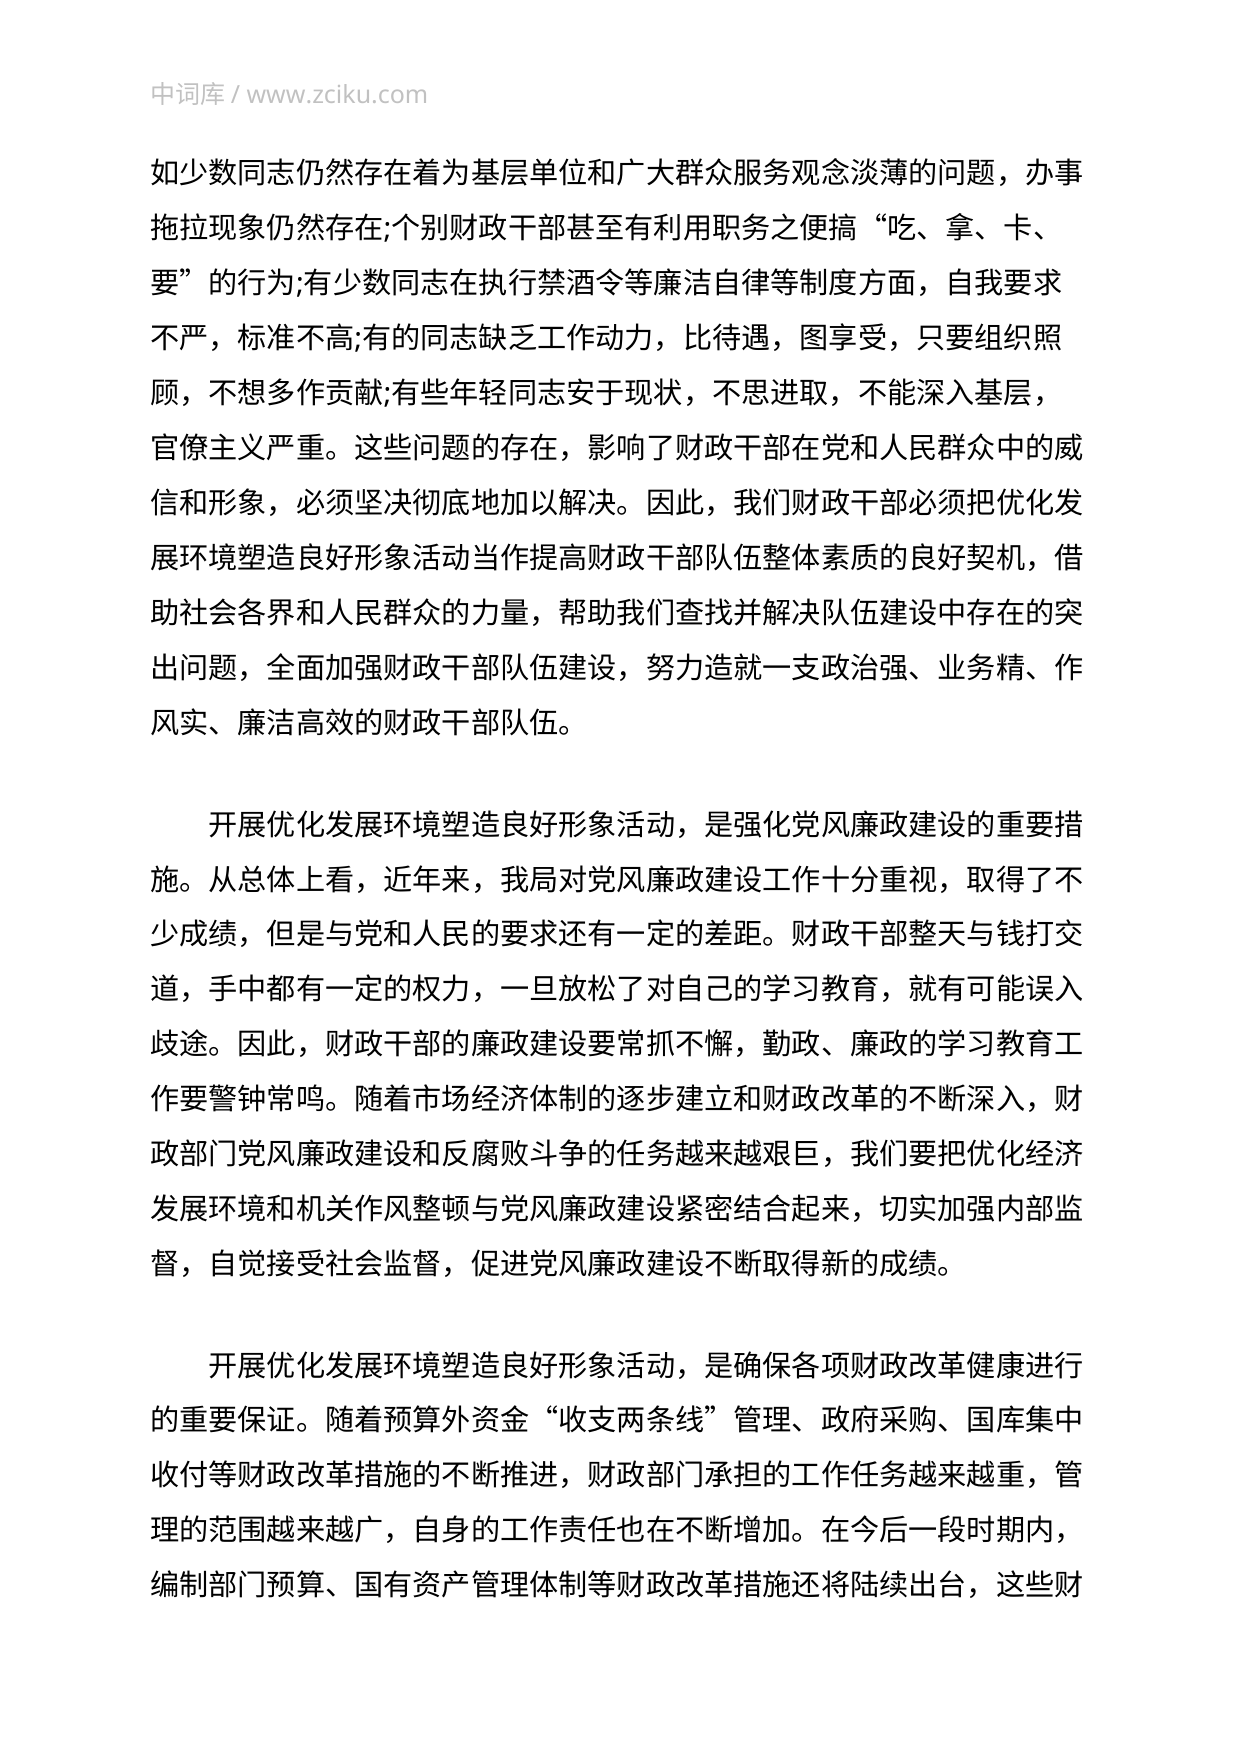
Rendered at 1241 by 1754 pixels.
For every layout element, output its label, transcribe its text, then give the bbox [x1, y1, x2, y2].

text 开展优化发展环境塑造良好形象活动，是强化党风廉政建设的重要措施。从总体上看，近年来，我局对党风廉政建设工作十分重视，取得了不少成绩，但是与党和人民的要求还有一定的差距。财政干部整天与钱打交道，手中都有一定的权力，一旦放松了对自己的学习教育，就有可能误入歧途。因此，财政干部的廉政建设要常抓不懈，勤政、廉政的学习教育工作要警钟常鸣。随着市场经济体制的逐步建立和财政改革的不断深入，财政部门党风廉政建设和反腐败斗争的任务越来越艰巨，我们要把优化经济发展环境和机关作风整顿与党风廉政建设紧密结合起来，切实加强内部监督，自觉接受社会监督，促进党风廉政建设不断取得新的成绩。 [150, 801, 1090, 1283]
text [150, 150, 1090, 742]
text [150, 1342, 1090, 1604]
